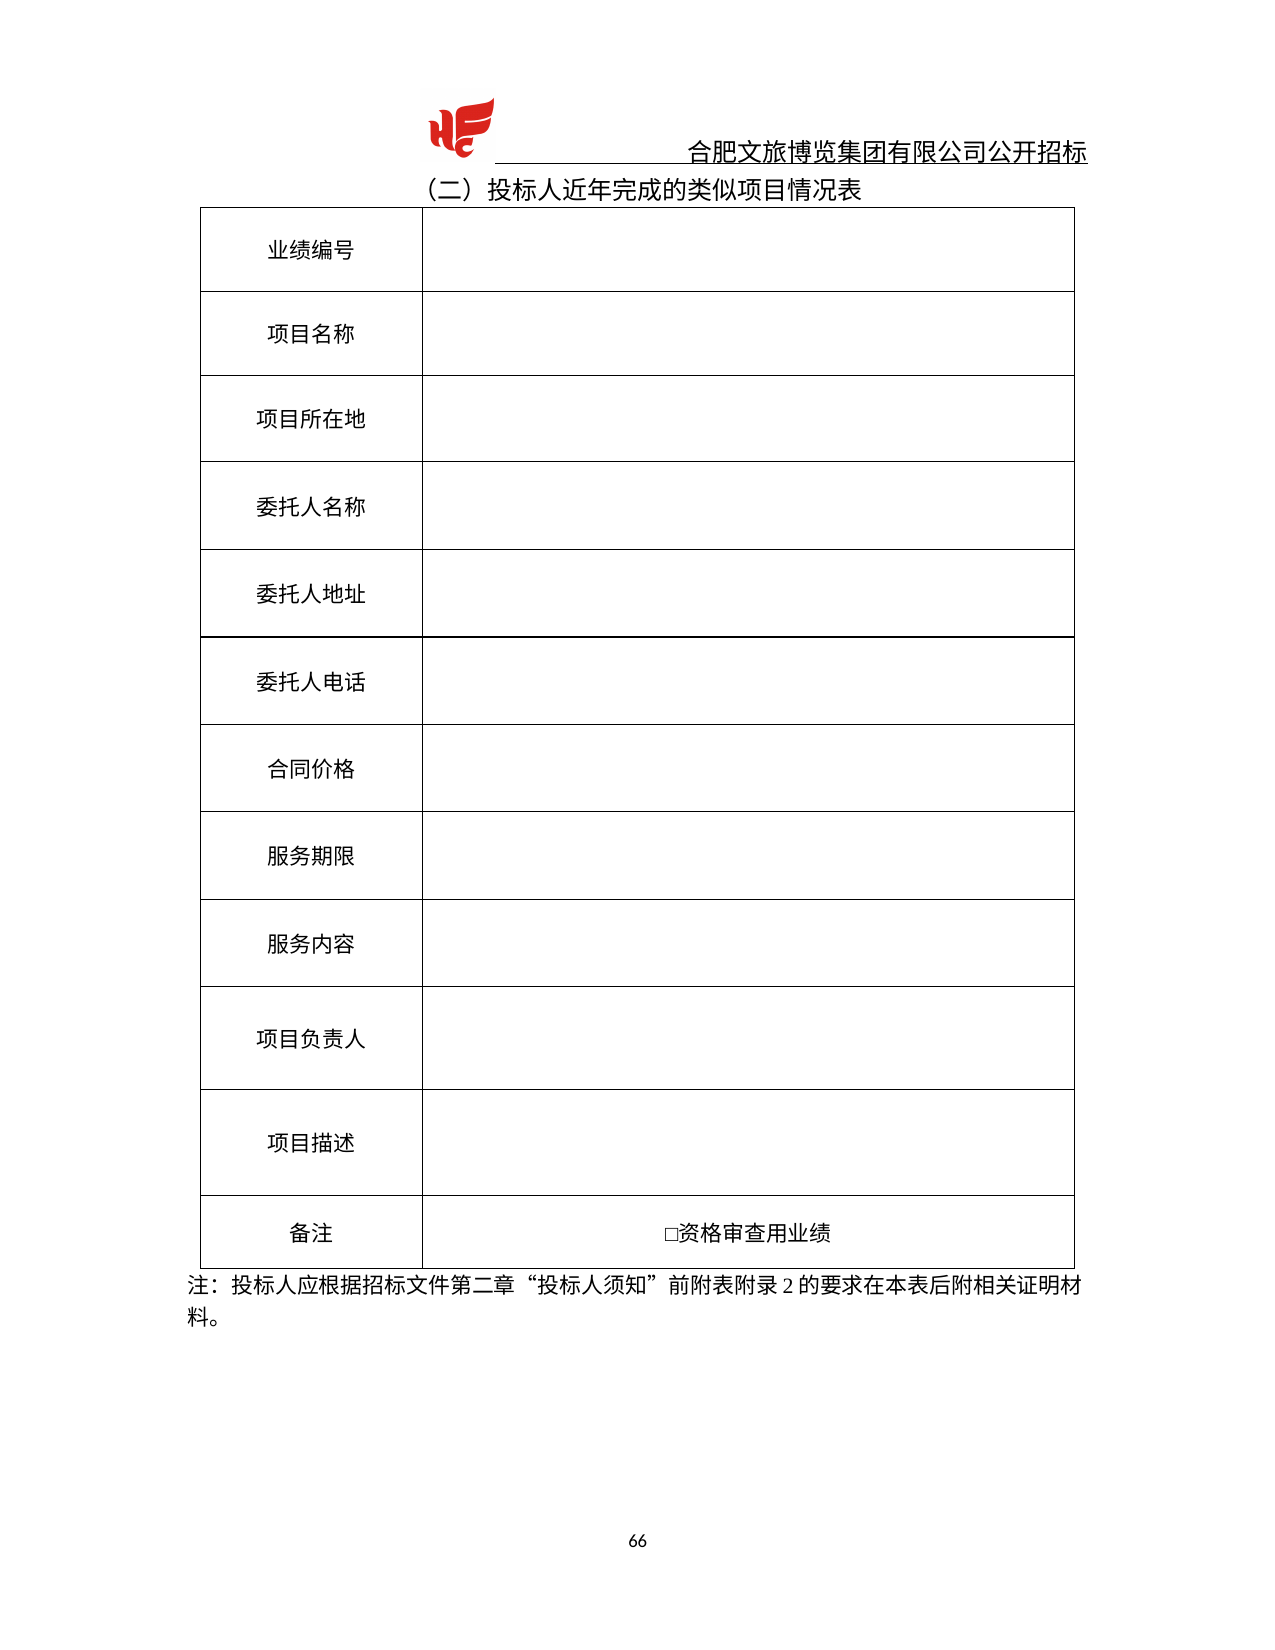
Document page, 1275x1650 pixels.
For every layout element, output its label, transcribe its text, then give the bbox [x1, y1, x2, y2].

table_cell [423, 638, 1074, 724]
table_cell [423, 462, 1074, 549]
table_cell 项目描述 [201, 1090, 422, 1195]
picture [420, 88, 496, 162]
table_cell 备注 [201, 1196, 422, 1268]
table_cell 委托人地址 [201, 550, 422, 636]
table_cell [423, 292, 1074, 374]
table_header [423, 208, 1074, 291]
table_cell 项目名称 [201, 292, 422, 374]
table_cell 服务内容 [201, 900, 422, 986]
table_cell 项目所在地 [201, 376, 422, 461]
table_cell 服务期限 [201, 812, 422, 899]
table_cell □资格审查用业绩 [423, 1196, 1074, 1268]
table_cell 项目负责人 [201, 987, 422, 1088]
table_cell [423, 550, 1074, 636]
table_cell [423, 900, 1074, 986]
table_cell [423, 987, 1074, 1088]
table_cell 委托人电话 [201, 638, 422, 724]
table_cell 合同价格 [201, 725, 422, 811]
table_cell [423, 725, 1074, 811]
table_cell [423, 1090, 1074, 1195]
table_header 业绩编号 [201, 208, 422, 291]
text 注：投标人应根据招标文件第二章“投标人须知”前附表附录2的要求在本表后附相关证明材料。 [187, 1269, 1087, 1331]
table_cell [423, 812, 1074, 899]
table_cell [423, 376, 1074, 461]
table_cell 委托人名称 [201, 462, 422, 549]
text （二）投标人近年完成的类似项目情况表 [187, 171, 1087, 207]
